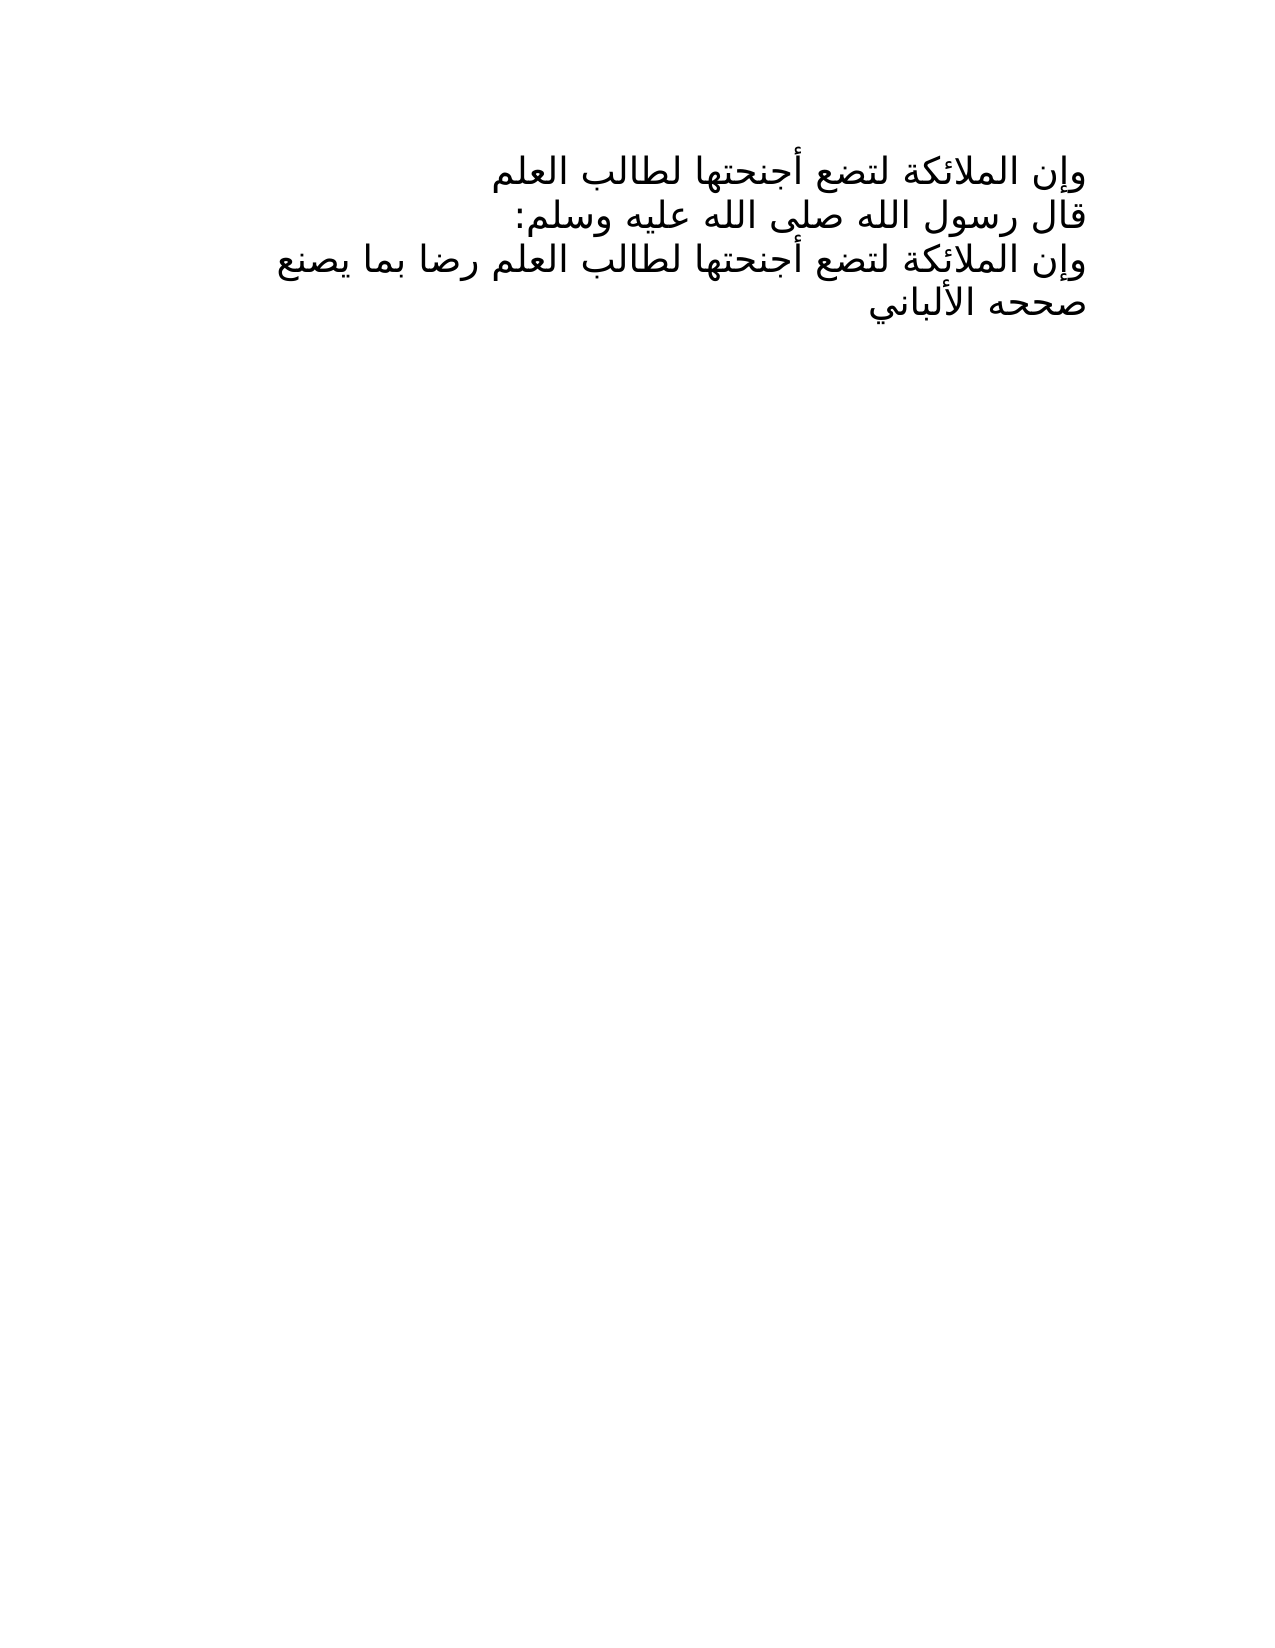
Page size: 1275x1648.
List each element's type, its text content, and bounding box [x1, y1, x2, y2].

text قال رسول الله صلى الله عليه وسلم: [187, 194, 1088, 237]
text وإن الملائكة لتضع أجنحتها لطالب العلم رضا بما يصنع [187, 237, 1088, 281]
text صححه الألباني [187, 281, 1088, 324]
text وإن الملائكة لتضع أجنحتها لطالب العلم [187, 150, 1088, 194]
